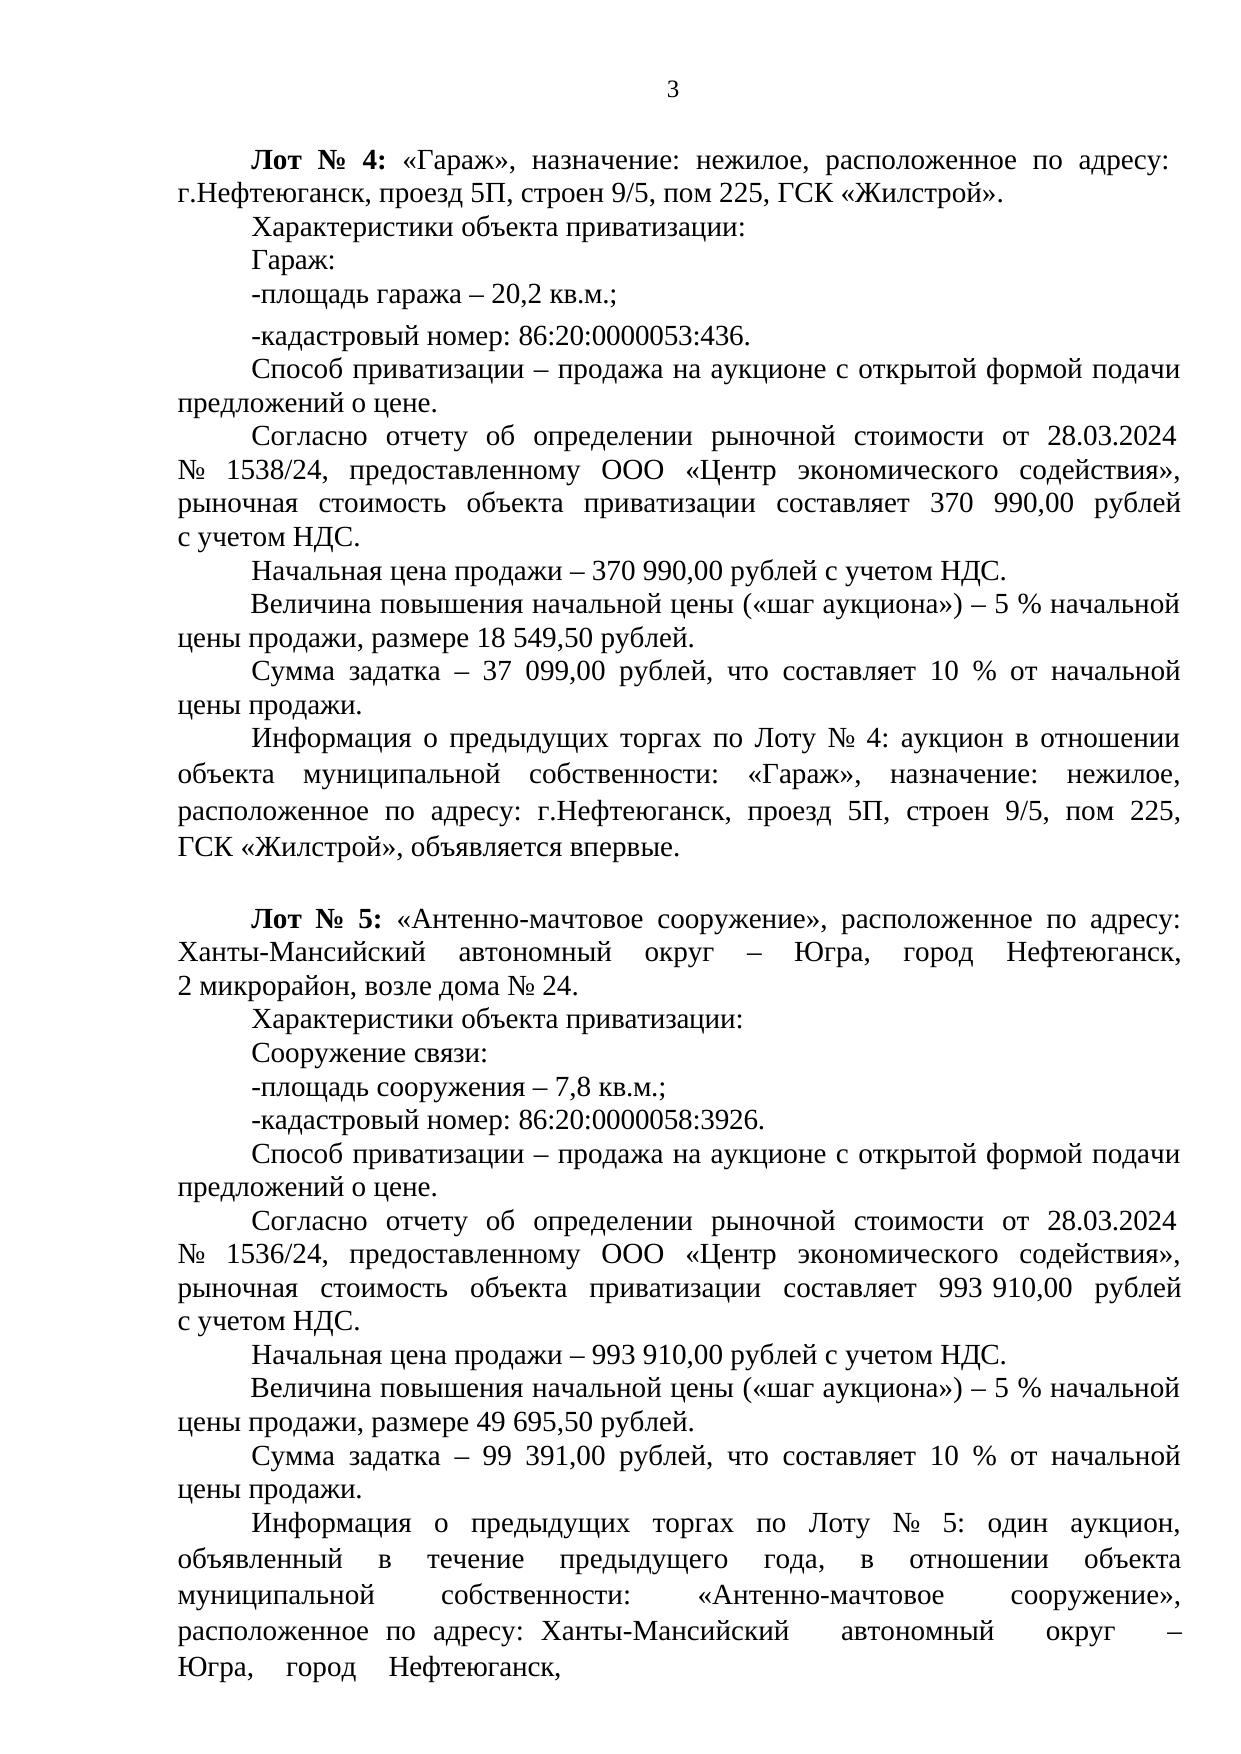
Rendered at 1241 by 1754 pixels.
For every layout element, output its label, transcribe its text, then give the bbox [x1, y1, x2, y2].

text Начальная цена продажи – 370 990,00 рублей с учетом НДС. [251, 553, 1196, 586]
text № 1536/24, предоставленному ООО «Центр экономического содействия», рыночная стоимость объекта приватизации составляет 993 910,00 рублей с учетом НДС. [177, 1236, 1181, 1337]
text Согласно отчету об определении рыночной стоимости от 28.03.2024 [251, 1203, 1196, 1236]
text Лот № 4: «Гараж», назначение: нежилое, расположенное по адресу: г.Нефтеюганск, проезд 5П, строен 9/5, пом 225, ГСК «Жилстрой». [177, 142, 1196, 209]
text Сооружение связи: [251, 1035, 1196, 1069]
text Сумма задатка – 37 099,00 рублей, что составляет 10 % от начальной цены продажи. [177, 653, 1181, 720]
text -площадь гаража – 20,2 кв.м.; [251, 276, 1196, 309]
text Величина повышения начальной цены («шаг аукциона») – 5 % начальной цены продажи, размере 49 695,50 рублей. [177, 1371, 1181, 1438]
text Характеристики объекта приватизации: Гараж: [251, 209, 804, 276]
text Способ приватизации – продажа на аукционе с открытой формой подачи предложений о цене. [177, 1136, 1181, 1203]
text Информация о предыдущих торгах по Лоту № 5: один аукцион, объявленный в течение предыдущего года, в отношении объекта муниципальной собственности: «Антенно-мачтовое сооружение», расположенное по адресу: Ханты-Мансийский автономный округ – Югра, город Нефтеюганск, [177, 1505, 1181, 1683]
text Способ приватизации – продажа на аукционе с открытой формой подачи предложений о цене. [177, 351, 1181, 418]
text -кадастровый номер: 86:20:0000053:436. [251, 318, 1196, 351]
text Сумма задатка – 99 391,00 рублей, что составляет 10 % от начальной цены продажи. [177, 1438, 1181, 1505]
text Информация о предыдущих торгах по Лоту № 4: аукцион в отношении объекта муниципальной собственности: «Гараж», назначение: нежилое, расположенное по адресу: г.Нефтеюганск, проезд 5П, строен 9/5, пом 225, ГСК «Жилстрой», объявляется впервые. [177, 720, 1181, 862]
text Величина повышения начальной цены («шаг аукциона») – 5 % начальной цены продажи, размере 18 549,50 рублей. [177, 586, 1181, 653]
text Характеристики объекта приватизации: [251, 1002, 1196, 1035]
text № 1538/24, предоставленному ООО «Центр экономического содействия», рыночная стоимость объекта приватизации составляет 370 990,00 рублей с учетом НДС. [177, 452, 1181, 553]
text -площадь сооружения – 7,8 кв.м.; [251, 1069, 1196, 1102]
text Согласно отчету об определении рыночной стоимости от 28.03.2024 [251, 418, 1196, 452]
text -кадастровый номер: 86:20:0000058:3926. [251, 1102, 1196, 1136]
text Лот № 5: «Антенно-мачтовое сооружение», расположенное по адресу: Ханты-Мансийский автономный округ – Югра, город Нефтеюганск, 2 микрорайон, возле дома № 24. [177, 901, 1181, 1002]
text Начальная цена продажи – 993 910,00 рублей с учетом НДС. [251, 1337, 1196, 1371]
